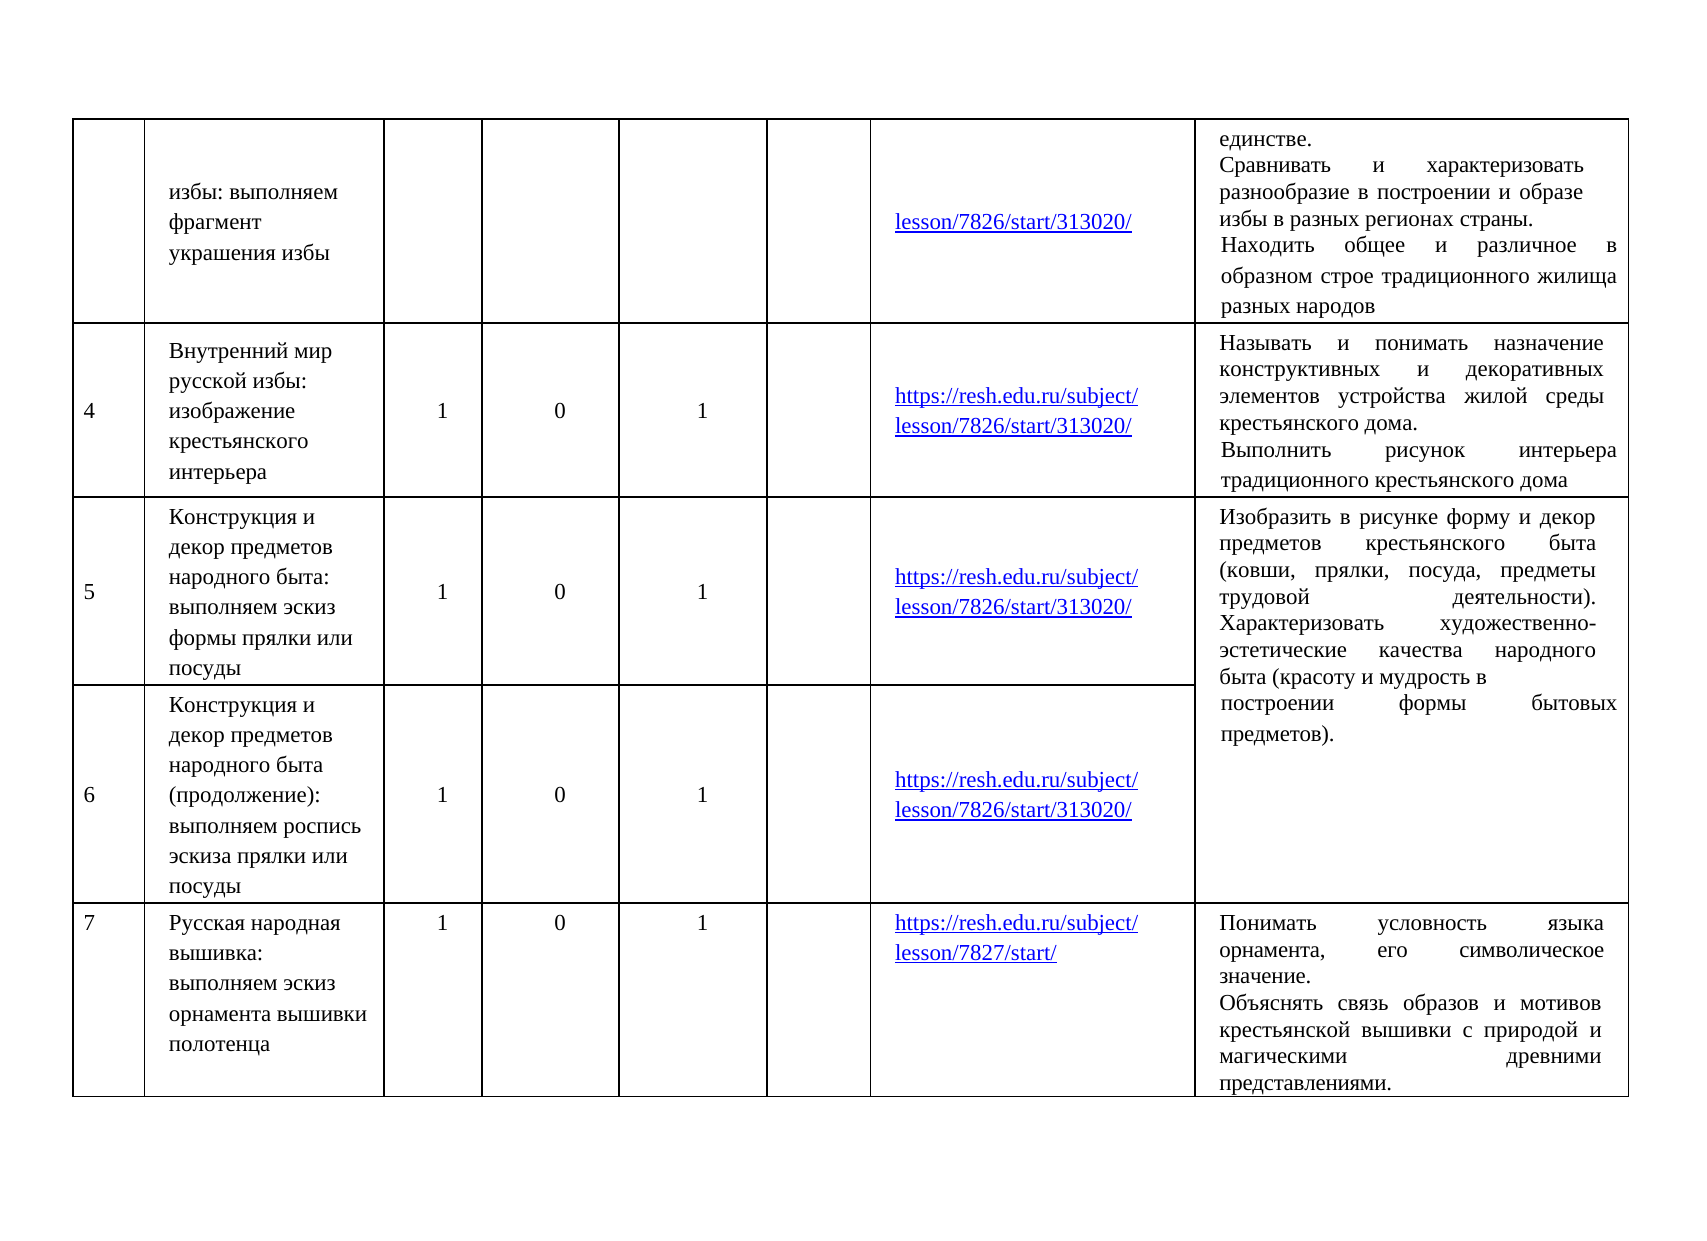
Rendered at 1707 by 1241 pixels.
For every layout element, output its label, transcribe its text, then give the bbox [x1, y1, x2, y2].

table_cell Внутренний мир русской избы: изображение крестьянского интерьера [145, 324, 383, 496]
table_cell Изобразить в рисунке форму и декор предметов крестьянского быта (ковши, прялки, посуда, предметы трудовой деятельности). Характеризовать художественно- эстетические качества народного быта (красоту и мудрость в построении формы бытовых предметов). [1196, 498, 1628, 902]
table_cell [768, 686, 870, 902]
table_cell [768, 120, 870, 322]
table_cell 0 [483, 686, 618, 902]
table_cell 0 [483, 904, 618, 1096]
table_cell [1196, 120, 1628, 322]
table_cell [768, 324, 870, 496]
table_cell 0 [483, 120, 618, 322]
table_cell 3 [74, 120, 144, 322]
table_cell [768, 498, 870, 684]
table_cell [1196, 904, 1628, 1096]
table_cell 1 [620, 686, 766, 902]
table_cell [145, 120, 383, 322]
table_cell 4 [74, 324, 144, 496]
table_cell 7 [74, 904, 144, 1096]
table_cell https://resh.edu.ru/subject/lesson/7826/start/313020/ [871, 324, 1194, 496]
table_cell Конструкция и декор предметов народного быта: выполняем эскиз формы прялки или посуды [145, 498, 383, 684]
table_cell https://resh.edu.ru/subject/lesson/7826/start/313020/ [871, 498, 1194, 684]
table_cell 0 [483, 498, 618, 684]
table_cell 1 [620, 120, 766, 322]
table_cell 1 [385, 904, 481, 1096]
table_cell 1 [385, 324, 481, 496]
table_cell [871, 904, 1194, 1096]
table_cell 1 [385, 686, 481, 902]
table_cell 1 [385, 120, 481, 322]
table_cell 1 [620, 904, 766, 1096]
table_cell [768, 904, 870, 1096]
table_cell https://resh.edu.ru/subject/lesson/7826/start/313020/ [871, 686, 1194, 902]
table_cell 6 [74, 686, 144, 902]
table_cell 5 [74, 498, 144, 684]
table_cell 1 [620, 324, 766, 496]
table_cell 1 [620, 498, 766, 684]
table_cell 0 [483, 324, 618, 496]
table_cell 1 [385, 498, 481, 684]
table_cell Называть и понимать назначение конструктивных и декоративных элементов устройства жилой среды крестьянского дома. Выполнить рисунок интерьера традиционного крестьянского дома [1196, 324, 1628, 496]
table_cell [145, 904, 383, 1096]
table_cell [871, 120, 1194, 322]
table_cell Конструкция и декор предметов народного быта (продолжение): выполняем роспись эскиза прялки или посуды [145, 686, 383, 902]
